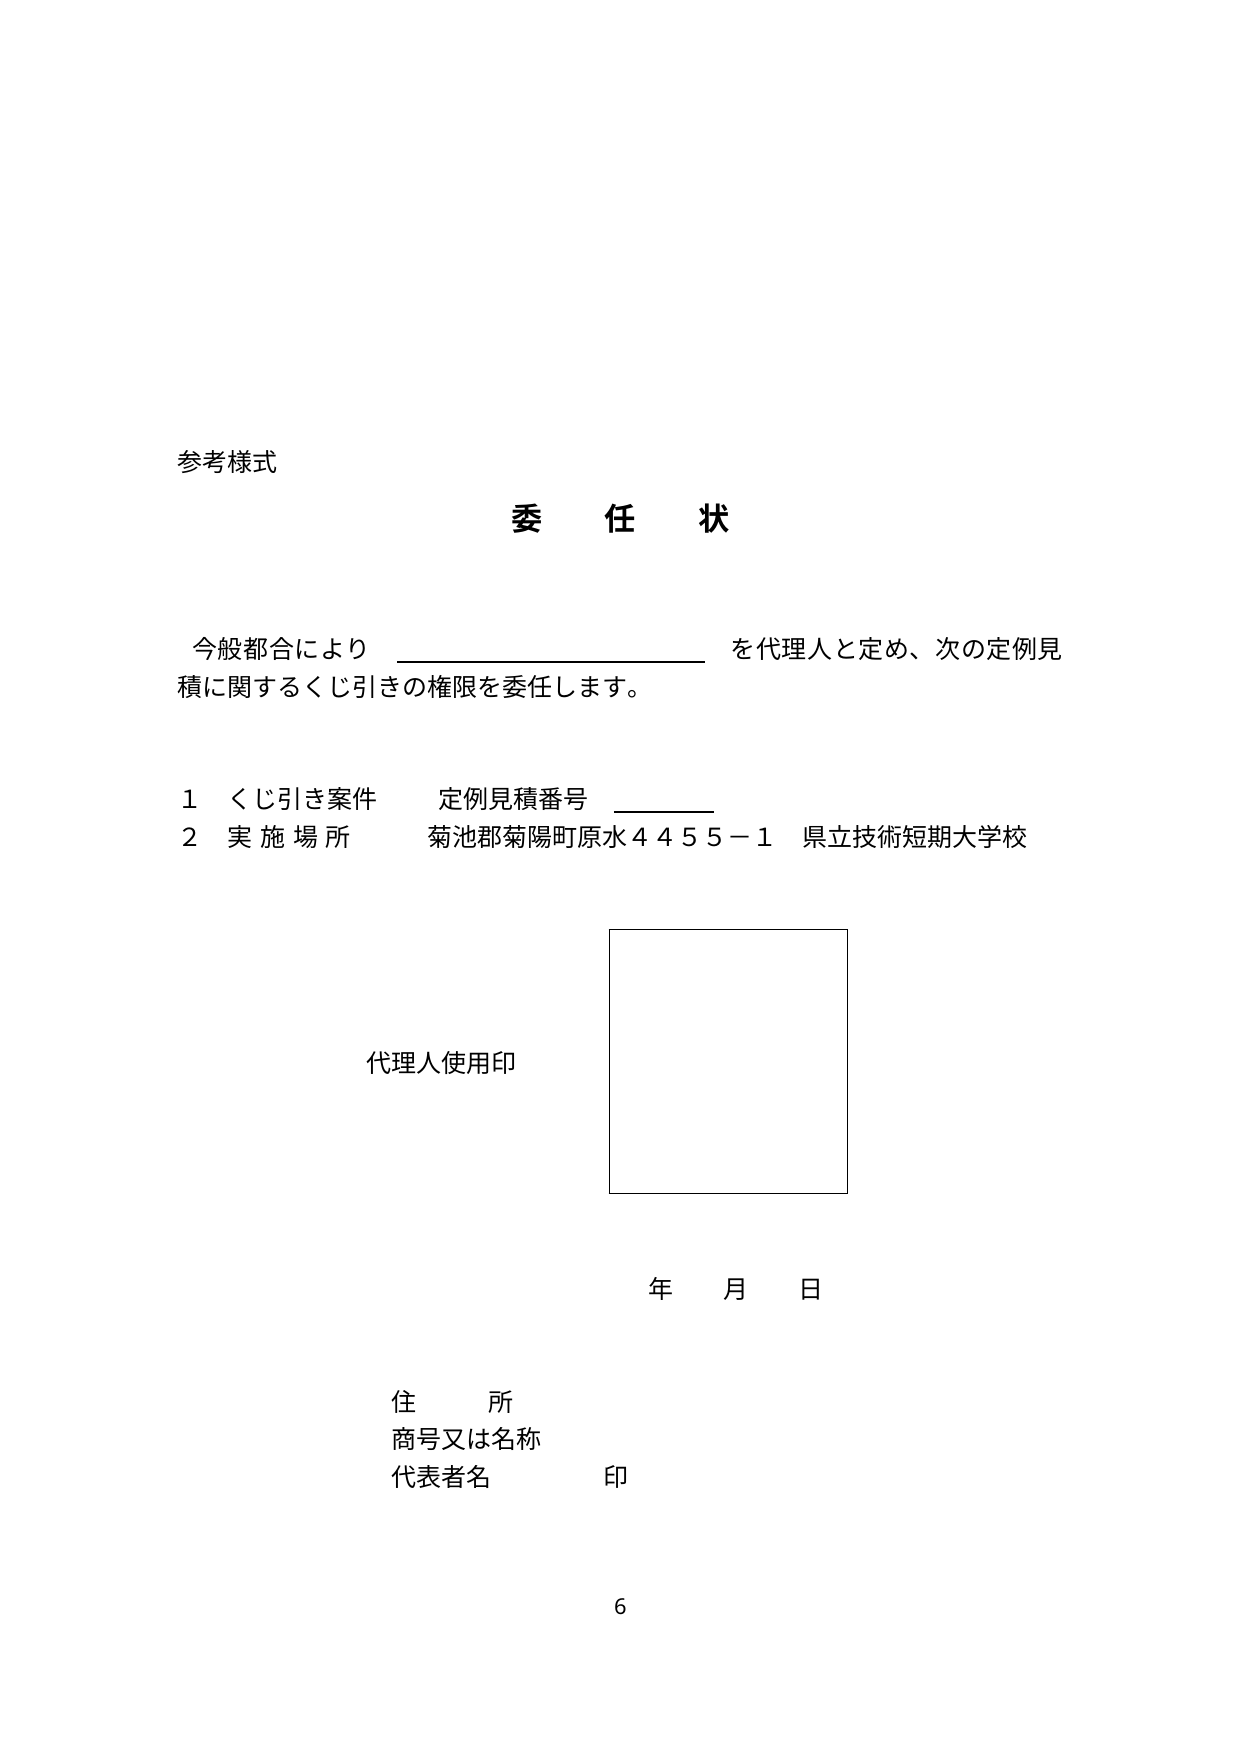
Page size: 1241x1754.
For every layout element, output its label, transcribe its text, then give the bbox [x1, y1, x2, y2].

text 代表者名 印 [177, 1456, 1063, 1494]
text １ くじ引き案件 定例見積番号 [177, 779, 1063, 817]
text 年 月 日 [177, 1269, 1063, 1306]
table_header 代理人使用印 [183, 929, 609, 1193]
text ２ 実施場所 菊池郡菊陽町原水４４５５－１ 県立技術短期大学校 [177, 817, 1063, 854]
text 委 任 状 [177, 479, 1063, 554]
text 参考様式 [177, 442, 1063, 479]
table_header [610, 930, 847, 1193]
text 今般都合により を代理人と定め、次の定例見積に関するくじ引きの権限を委任します。 [177, 629, 1063, 704]
text 住 所 [177, 1381, 1063, 1419]
text 商号又は名称 [177, 1419, 1063, 1456]
